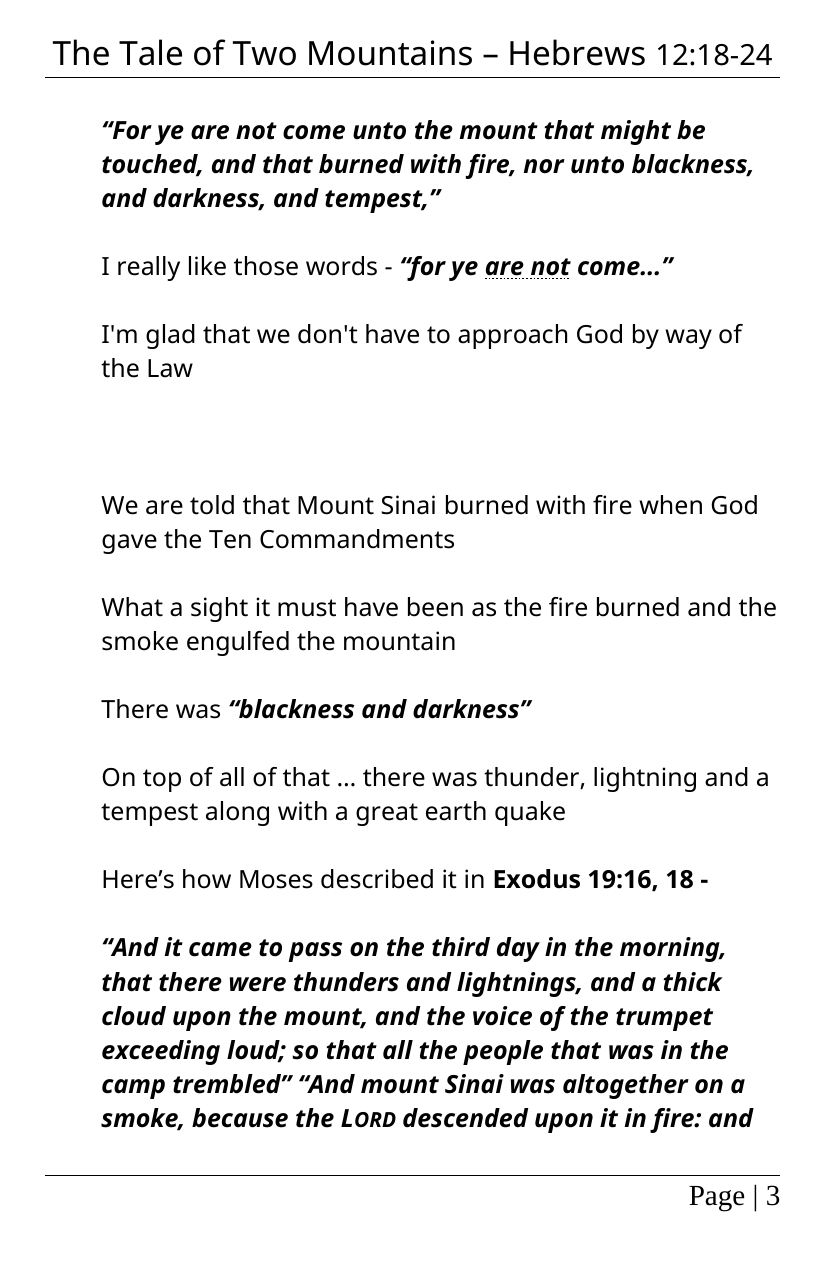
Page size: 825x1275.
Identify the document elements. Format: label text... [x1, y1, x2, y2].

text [101, 862, 780, 1134]
text “For ye are not come unto the mount that might be touched, and that burned with fire, nor unto blackness, and darkness, and tempest,” [101, 113, 780, 215]
text What a sight it must have been as the fire burned and the smoke engulfed the mountain [101, 589, 780, 658]
text We are told that Mount Sinai burned with fire when God gave the Ten Commandments [101, 487, 780, 555]
text On top of all of that … there was thunder, lightning and a tempest along with a great earth quake [101, 760, 780, 828]
text I really like those words - “for ye are not come...” [101, 249, 780, 283]
text There was “blackness and darkness” [101, 692, 780, 726]
text I'm glad that we don't have to approach God by way of the Law [101, 317, 780, 385]
